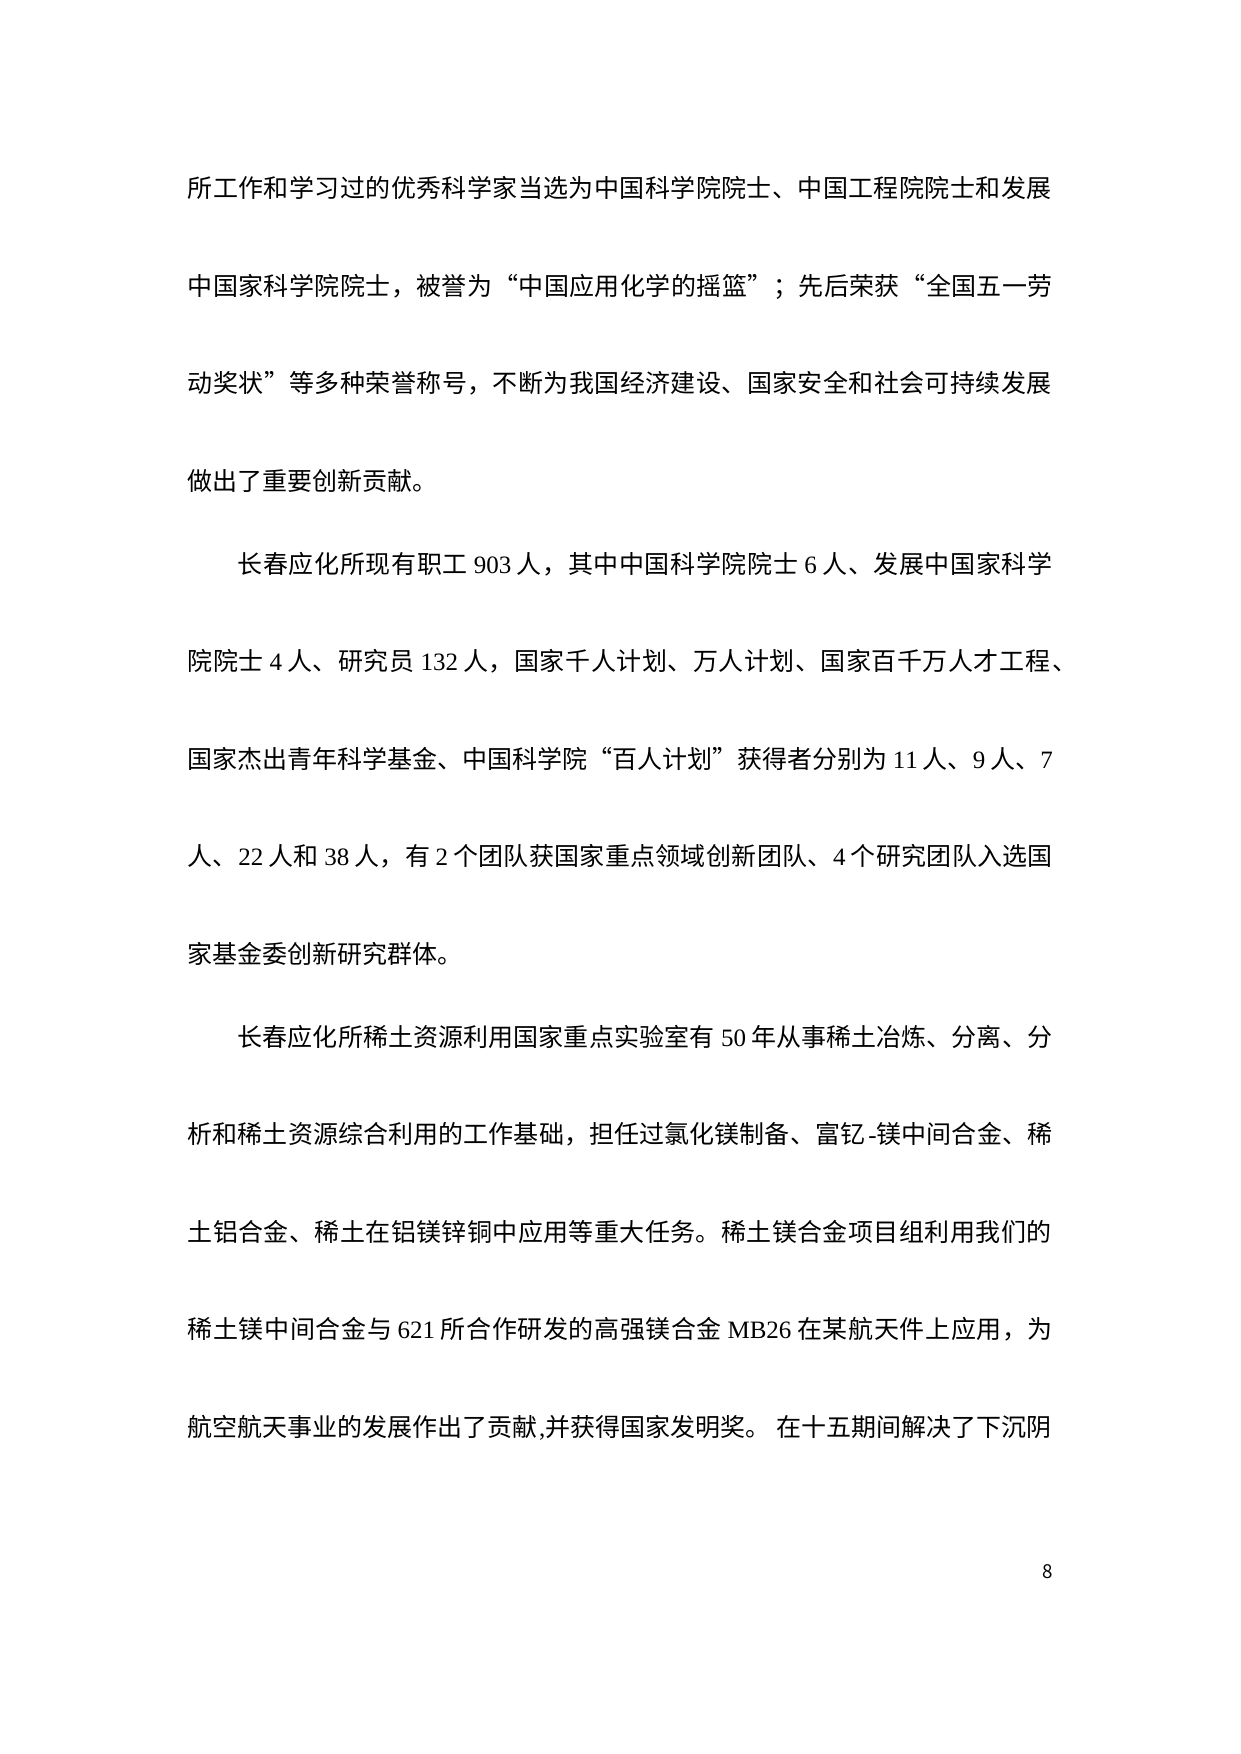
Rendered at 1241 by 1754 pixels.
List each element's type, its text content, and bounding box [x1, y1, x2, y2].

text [187, 154, 1053, 512]
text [187, 1003, 1053, 1458]
text 长春应化所现有职工903人，其中中国科学院院士6人、发展中国家科学院院士4人、研究员132人，国家千人计划、万人计划、国家百千万人才工程、国家杰出青年科学基金、中国科学院“百人计划”获得者分别为11人、9人、7人、22人和38人，有2个团队获国家重点领域创新团队、4个研究团队入选国家基金委创新研究群体。 [187, 530, 1053, 985]
